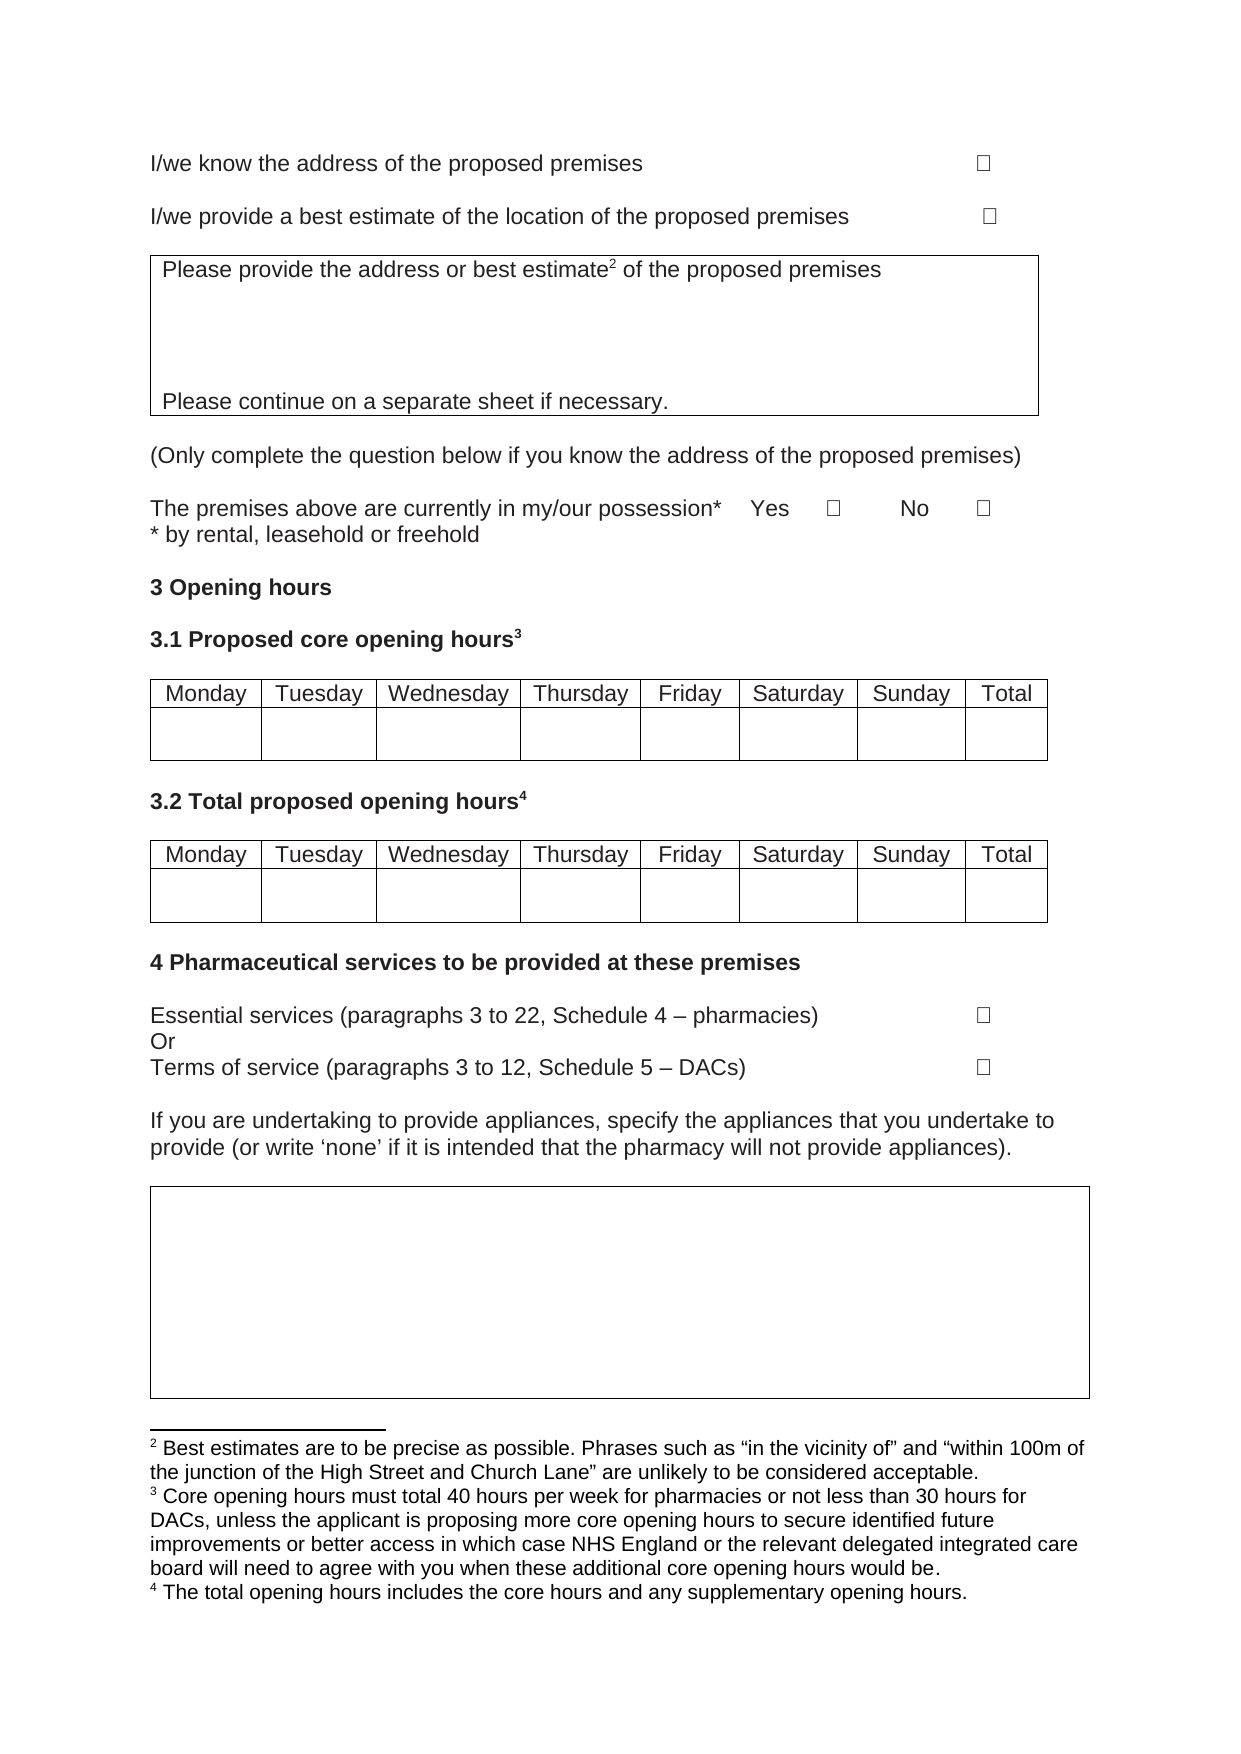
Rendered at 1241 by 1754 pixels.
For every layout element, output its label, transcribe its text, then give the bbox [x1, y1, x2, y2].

text The premises above are currently in my/our possession* Yes  No  [150, 495, 1090, 521]
table_header [151, 1187, 1089, 1398]
text 3.1 Proposed core opening hours [150, 626, 1090, 653]
table_header Please provide the address or best estimate of the proposed premises Please continue on a separate sheet if necessary. [151, 256, 1038, 414]
table_header Saturday [740, 680, 857, 707]
table_header Monday [151, 680, 261, 707]
table_cell [966, 869, 1047, 922]
table_header Sunday [858, 680, 965, 707]
table_cell [377, 869, 520, 922]
table_header Friday [641, 841, 739, 868]
text * by rental, leasehold or freehold [150, 521, 1090, 547]
table_cell [858, 708, 965, 760]
table_header Total [966, 680, 1047, 707]
table_cell [151, 869, 261, 922]
table_header Monday [151, 841, 261, 868]
table_header Total [966, 841, 1047, 868]
table_cell [858, 869, 965, 922]
text 3 Opening hours [150, 574, 1090, 600]
table_header Friday [641, 680, 739, 707]
text If you are undertaking to provide appliances, specify the appliances that you undertake to provide (or write ‘none’ if it is intended that the pharmacy will not provide appliances). [150, 1107, 1090, 1160]
text (Only complete the question below if you know the address of the proposed premises) [150, 442, 1090, 468]
table_cell [262, 708, 376, 760]
table_cell [641, 869, 739, 922]
text Terms of service (paragraphs 3 to 12, Schedule 5 – DACs)  [150, 1054, 1090, 1081]
table_header Thursday [521, 680, 640, 707]
text 4 Pharmaceutical services to be provided at these premises [150, 949, 1090, 975]
text 3.2 Total proposed opening hours [150, 788, 1090, 814]
text Essential services (paragraphs 3 to 22, Schedule 4 – pharmacies)  [150, 1002, 1090, 1028]
table_cell [151, 708, 261, 760]
table_header Tuesday [262, 841, 376, 868]
table_header Wednesday [377, 680, 520, 707]
text Or [150, 1028, 1090, 1054]
table_cell [966, 708, 1047, 760]
table_header Sunday [858, 841, 965, 868]
text I/we know the address of the proposed premises  [150, 150, 1090, 176]
text I/we provide a best estimate of the location of the proposed premises  [150, 203, 1090, 229]
table_cell [377, 708, 520, 760]
table_header Tuesday [262, 680, 376, 707]
table_cell [521, 869, 640, 922]
table_cell [740, 708, 857, 760]
table_cell [641, 708, 739, 760]
table_header Thursday [521, 841, 640, 868]
table_cell [521, 708, 640, 760]
table_header Wednesday [377, 841, 520, 868]
table_cell [740, 869, 857, 922]
table_cell [262, 869, 376, 922]
table_header Saturday [740, 841, 857, 868]
